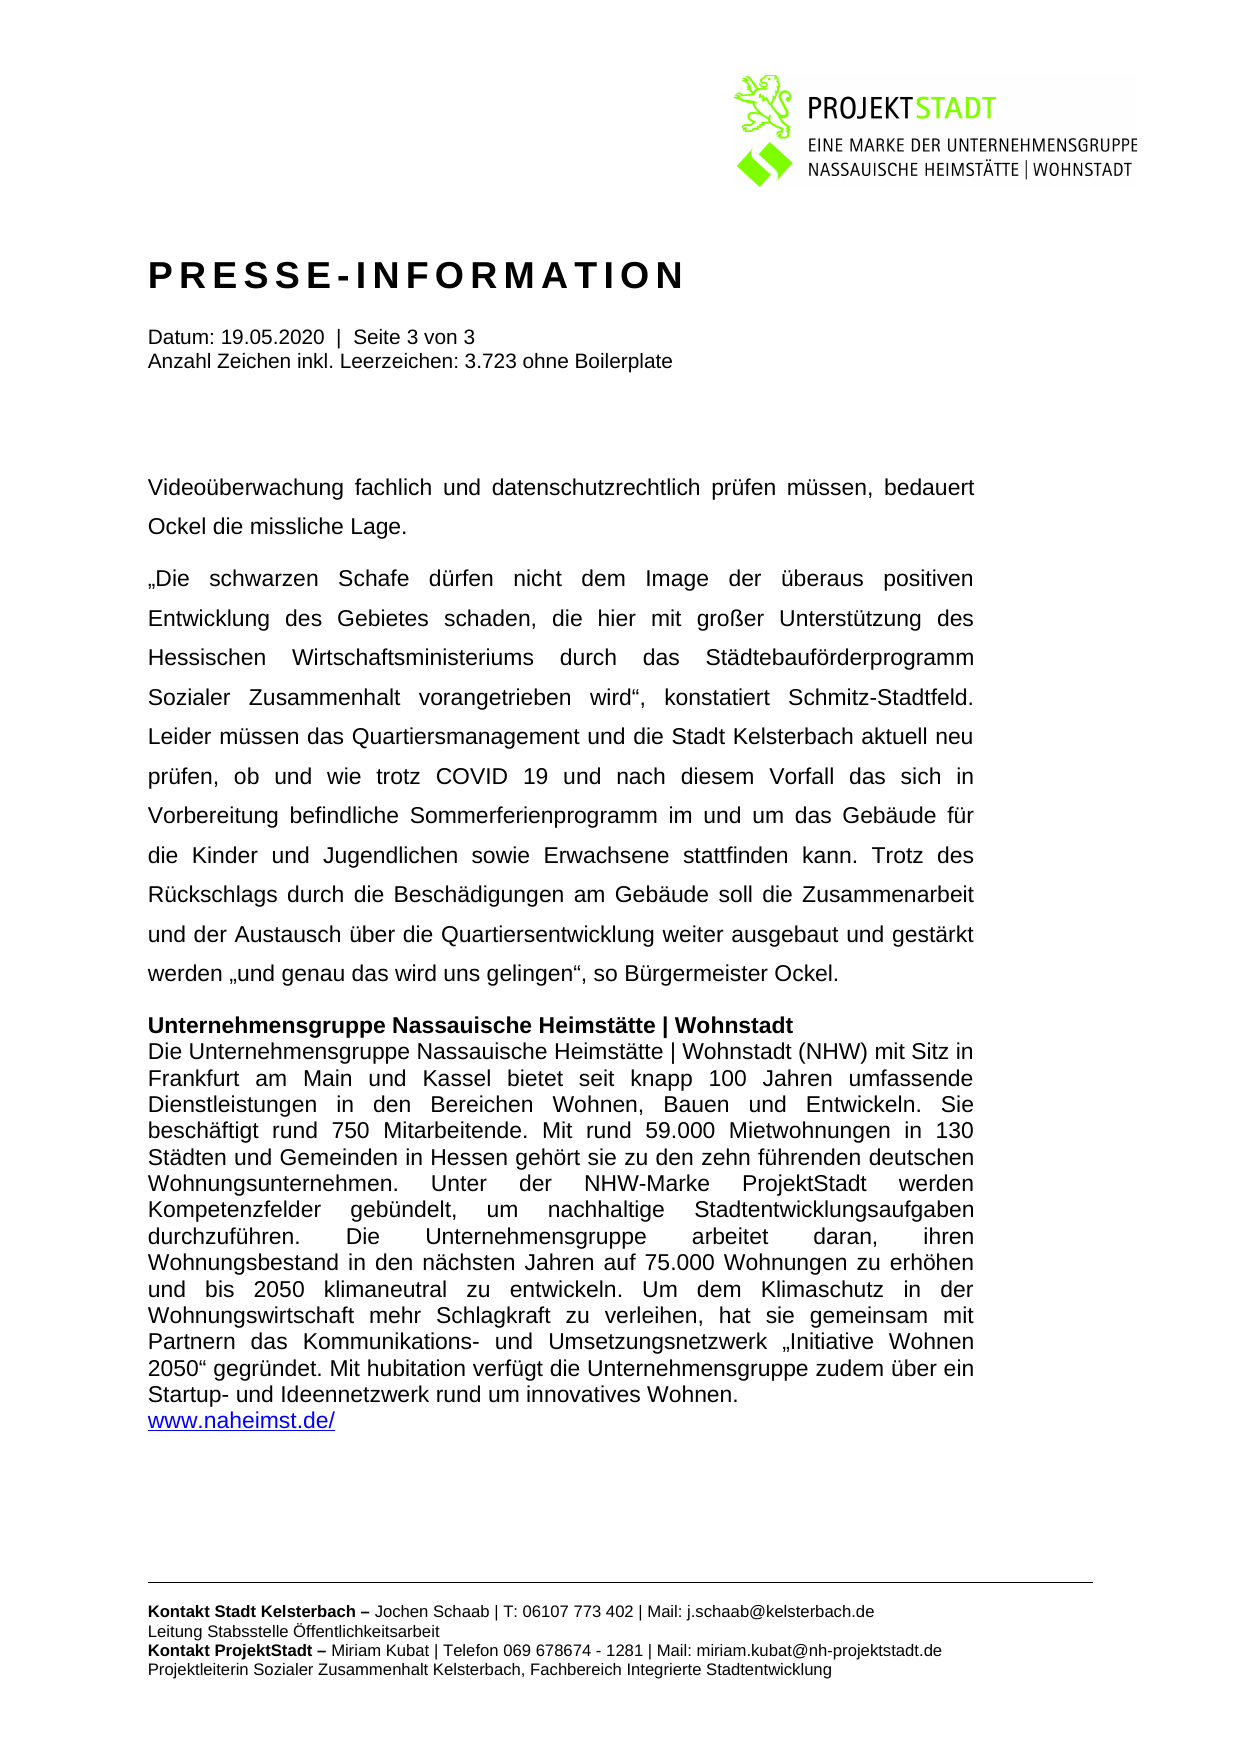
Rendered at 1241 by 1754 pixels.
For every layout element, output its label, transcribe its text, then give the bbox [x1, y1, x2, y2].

text www.naheimst.de/ [148, 1407, 898, 1434]
text „Die schwarzen Schafe dürfen nicht dem Image der überaus positiven Entwicklung des Gebietes schaden, die hier mit großer Unterstützung des Hessischen Wirtschaftsministeriums durch das Städtebauförderprogramm Sozialer Zusammenhalt vorangetrieben wird“, konstatiert Schmitz-Stadtfeld. Leider müssen das Quartiersmanagement und die Stadt Kelsterbach aktuell neu prüfen, ob und wie trotz COVID 19 und nach diesem Vorfall das sich in Vorbereitung befindliche Sommerferienprogramm im und um das Gebäude für die Kinder und Jugendlichen sowie Erwachsene stattfinden kann. Trotz des Rückschlags durch die Beschädigungen am Gebäude soll die Zusammenarbeit und der Austausch über die Quartiersentwicklung weiter ausgebaut und gestärkt werden „und genau das wird uns gelingen“, so Bürgermeister Ockel. [148, 565, 974, 986]
picture [733, 75, 1138, 187]
text Unternehmensgruppe Nassauische Heimstätte | Wohnstadt [148, 1012, 1093, 1038]
text Die Unternehmensgruppe Nassauische Heimstätte | Wohnstadt (NHW) mit Sitz in Frankfurt am Main und Kassel bietet seit knapp 100 Jahren umfassende Dienstleistungen in den Bereichen Wohnen, Bauen und Entwickeln. Sie beschäftigt rund 750 Mitarbeitende. Mit rund 59.000 Mietwohnungen in 130 Städten und Gemeinden in Hessen gehört sie zu den zehn führenden deutschen Wohnungsunternehmen. Unter der NHW-Marke ProjektStadt werden Kompetenzfelder gebündelt, um nachhaltige Stadtentwicklungsaufgaben durchzuführen. Die Unternehmensgruppe arbeitet daran, ihren Wohnungsbestand in den nächsten Jahren auf 75.000 Wohnungen zu erhöhen und bis 2050 klimaneutral zu entwickeln. Um dem Klimaschutz in der Wohnungswirtschaft mehr Schlagkraft zu verleihen, hat sie gemeinsam mit Partnern das Kommunikations- und Umsetzungsnetzwerk „Initiative Wohnen 2050“ gegründet. Mit hubitation verfügt die Unternehmensgruppe zudem über ein Startup- und Ideennetzwerk rund um innovatives Wohnen. [148, 1038, 974, 1407]
